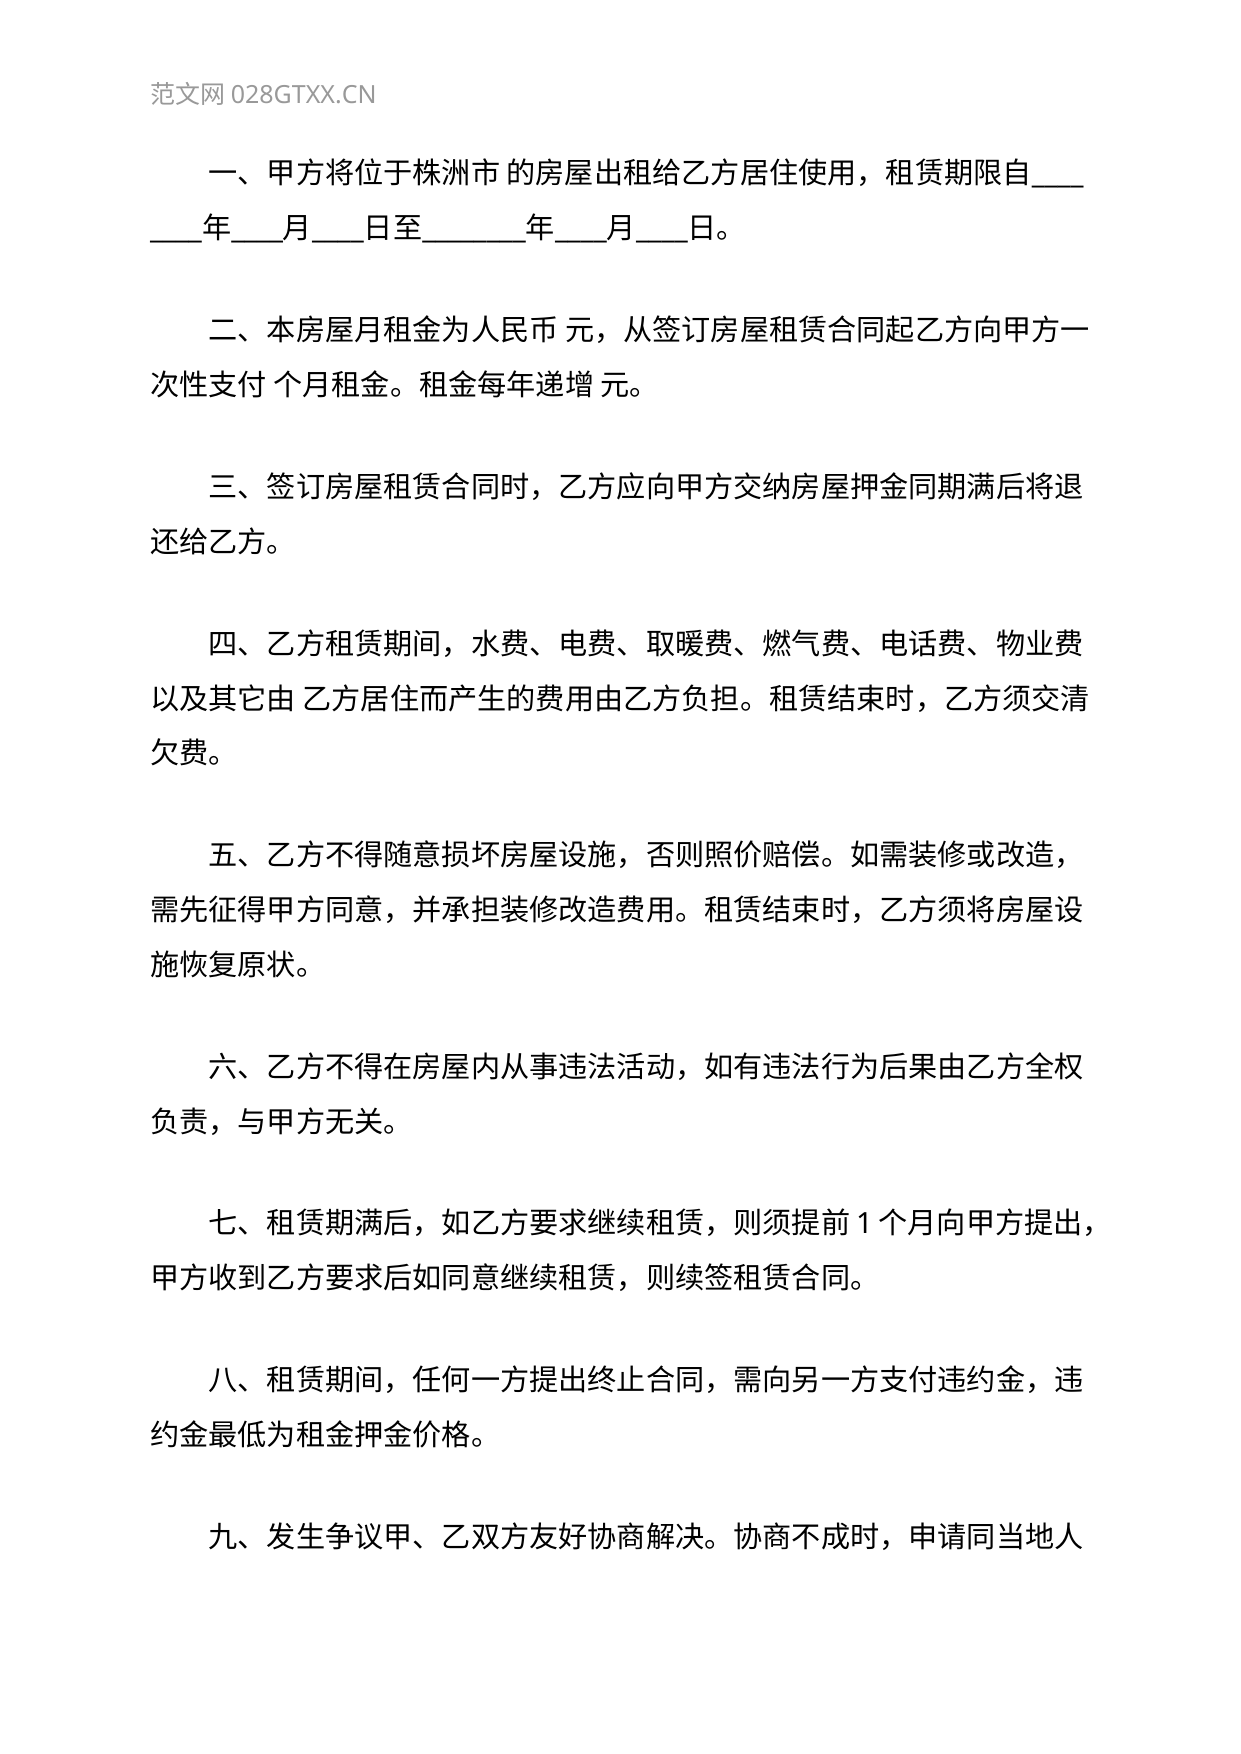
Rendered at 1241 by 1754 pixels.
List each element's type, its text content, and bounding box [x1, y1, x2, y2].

text 三、签订房屋租赁合同时，乙方应向甲方交纳房屋押金同期满后将退还给乙方。 [150, 464, 1090, 561]
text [150, 1513, 1090, 1556]
text 一、甲方将位于株洲市 的房屋出租给乙方居住使用，租赁期限自________年____月____日至________年____月____日。 [150, 150, 1090, 247]
text 四、乙方租赁期间，水费、电费、取暖费、燃气费、电话费、物业费以及其它由 乙方居住而产生的费用由乙方负担。租赁结束时，乙方须交清欠费。 [150, 620, 1090, 772]
text 六、乙方不得在房屋内从事违法活动，如有违法行为后果由乙方全权负责，与甲方无关。 [150, 1043, 1090, 1141]
text 七、租赁期满后，如乙方要求继续租赁，则须提前1个月向甲方提出，甲方收到乙方要求后如同意继续租赁，则续签租赁合同。 [150, 1200, 1090, 1297]
text 八、租赁期间，任何一方提出终止合同，需向另一方支付违约金，违约金最低为租金押金价格。 [150, 1357, 1090, 1454]
text 二、本房屋月租金为人民币 元，从签订房屋租赁合同起乙方向甲方一次性支付 个月租金。租金每年递增 元。 [150, 307, 1090, 404]
text 五、乙方不得随意损坏房屋设施，否则照价赔偿。如需装修或改造，需先征得甲方同意，并承担装修改造费用。租赁结束时，乙方须将房屋设施恢复原状。 [150, 832, 1090, 984]
